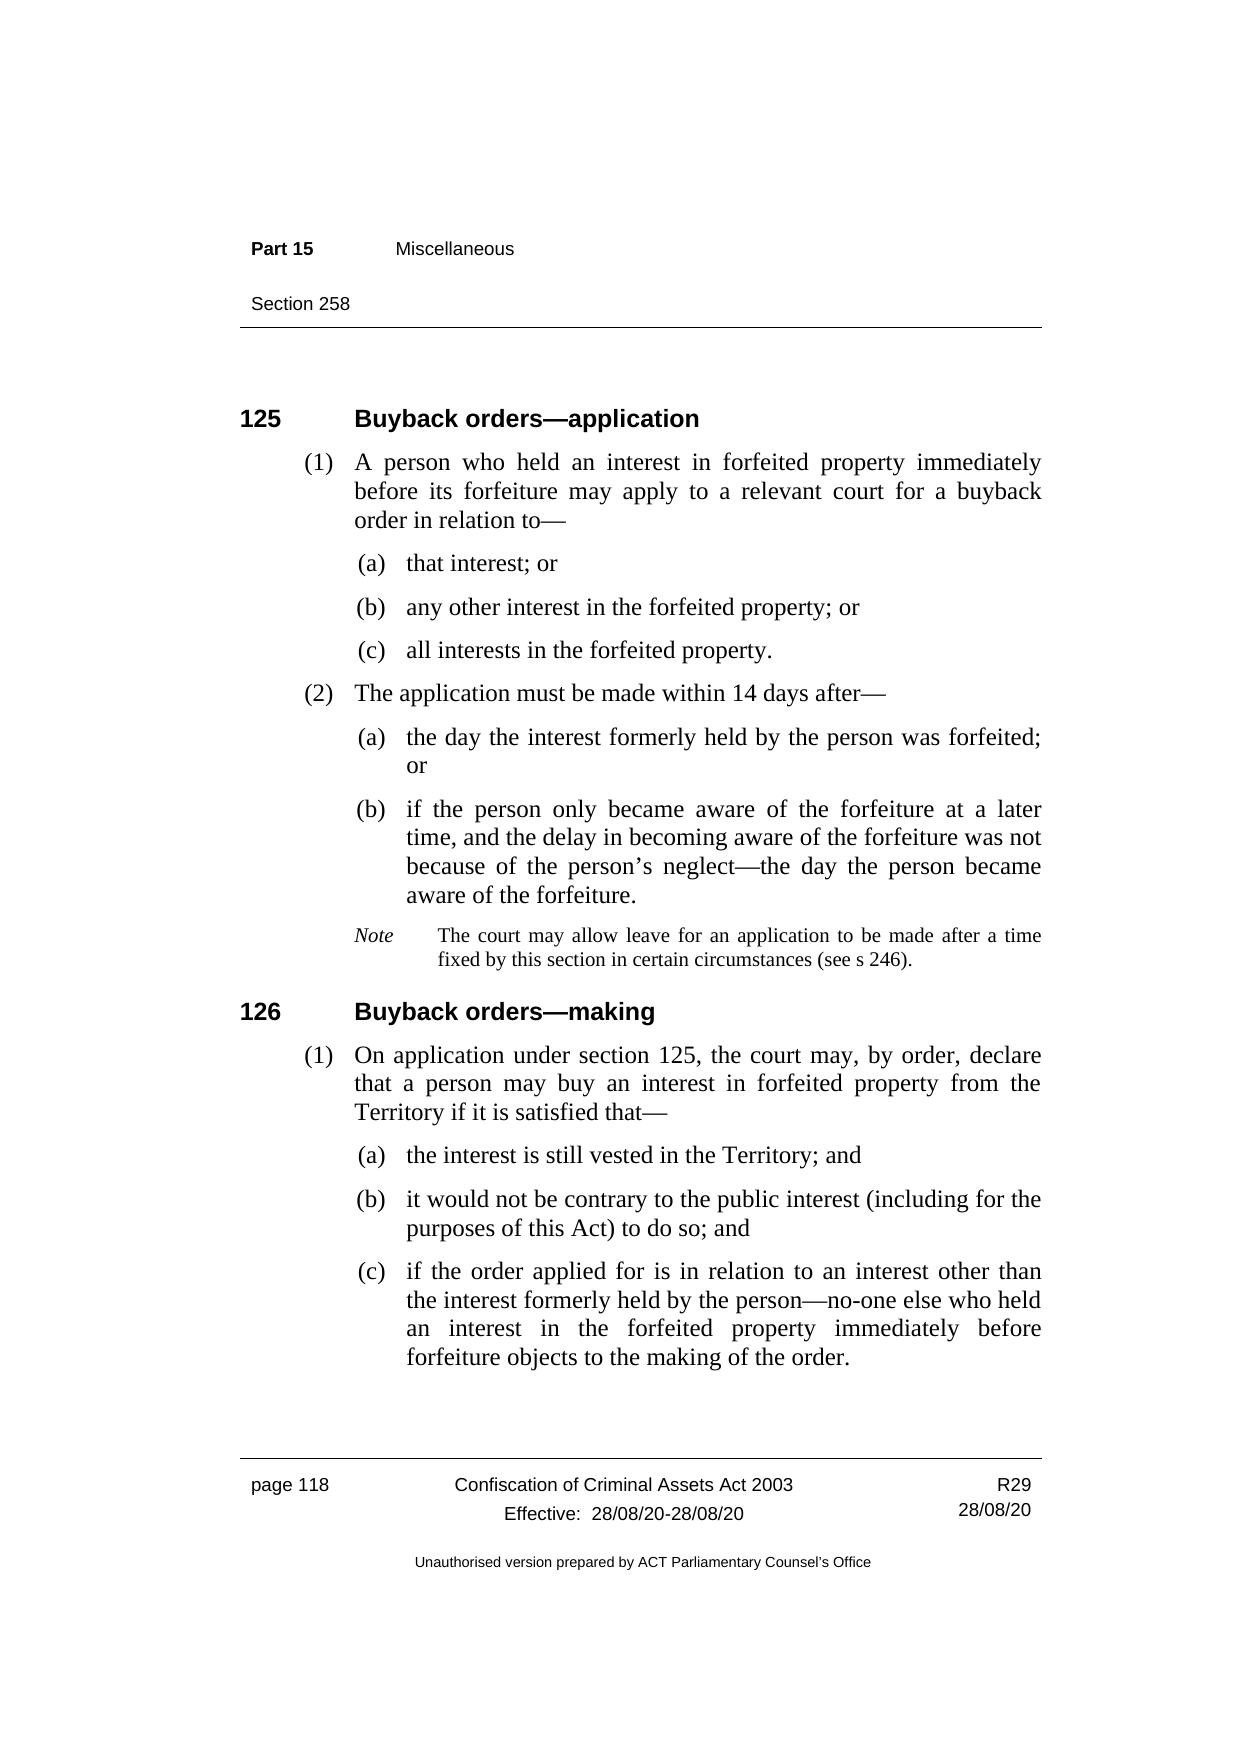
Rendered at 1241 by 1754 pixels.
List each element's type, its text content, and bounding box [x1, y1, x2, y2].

text 125 Buyback orders—application [239, 404, 1042, 433]
text (2) The application must be made within 14 days after— [239, 678, 1042, 707]
text (a) the interest is still vested in the Territory; and [239, 1141, 1042, 1169]
text (b) if the person only became aware of the forfeiture at a later time, and the delay in becoming aware of the forfeiture was not because of the person’s neglect—the day the person became aware of the forfeiture. [239, 794, 1042, 909]
text (a) the day the interest formerly held by the person was forfeited; or [239, 722, 1042, 779]
text (1) On application under section 125, the court may, by order, declare that a person may buy an interest in forfeited property from the Territory if it is satisfied that— [239, 1040, 1042, 1126]
text (1) A person who held an interest in forfeited property immediately before its forfeiture may apply to a relevant court for a buyback order in relation to— [239, 447, 1042, 534]
text (b) any other interest in the forfeited property; or [239, 592, 1042, 620]
text (b) it would not be contrary to the public interest (including for the purposes of this Act) to do so; and [239, 1184, 1042, 1241]
text (c) if the order applied for is in relation to an interest other than the interest formerly held by the person—no-one else who held an interest in the forfeited property immediately before forfeiture objects to the making of the order. [239, 1256, 1042, 1371]
text (a) that interest; or [239, 548, 1042, 577]
text Note The court may allow leave for an application to be made after a time fixed by this section in certain circumstances (see s 246). [354, 923, 1042, 971]
text 126 Buyback orders—making [239, 996, 1042, 1025]
text (c) all interests in the forfeited property. [239, 635, 1042, 664]
